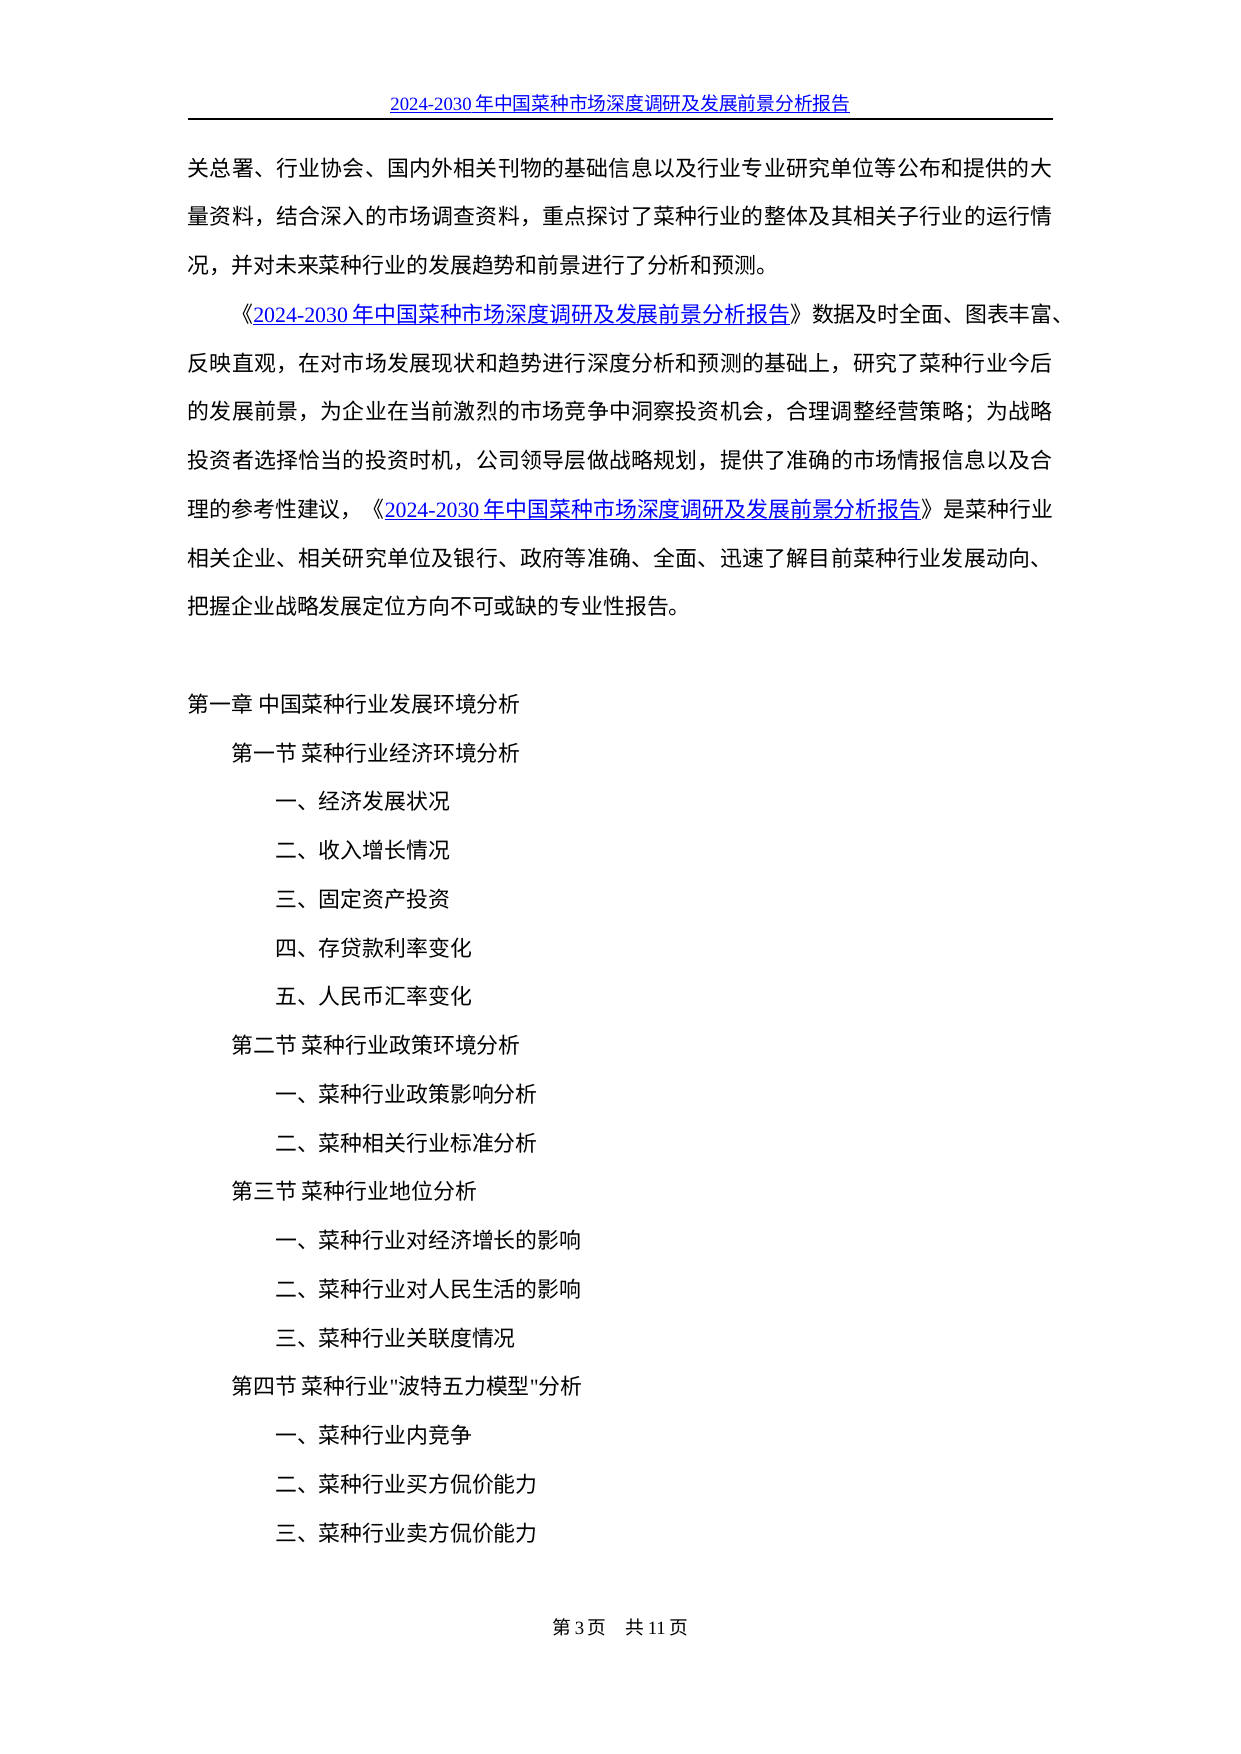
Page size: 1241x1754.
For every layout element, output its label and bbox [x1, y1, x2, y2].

text [187, 150, 1053, 1548]
